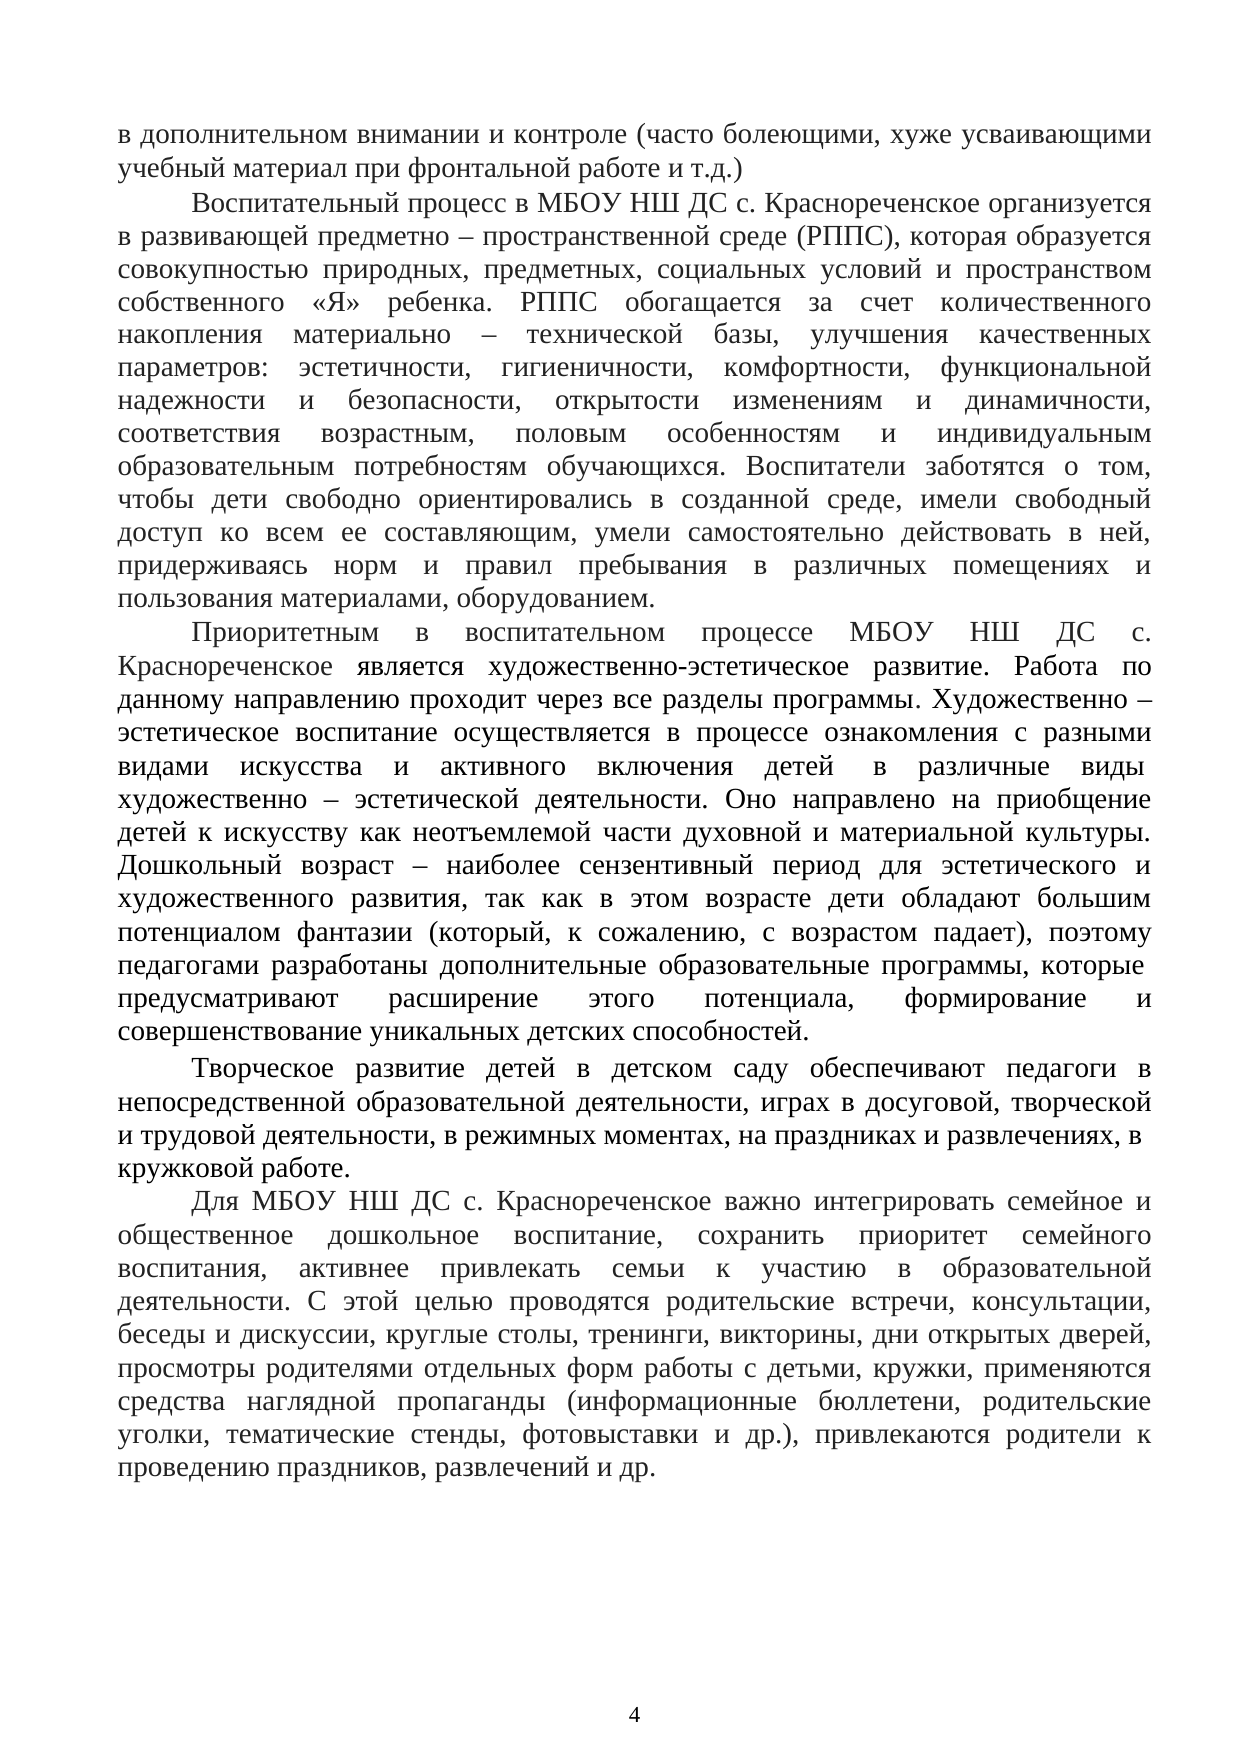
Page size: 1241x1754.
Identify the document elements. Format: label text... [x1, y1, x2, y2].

text Для МБОУ НШ ДС с. Краснореченское важно интегрировать семейное и общественное дошкольное воспитание, сохранить приоритет семейного воспитания, активнее привлекать семьи к участию в образовательной деятельности. С этой целью проводятся родительские встречи, консультации, беседы и дискуссии, круглые столы, тренинги, викторины, дни открытых дверей, просмотры родителями отдельных форм работы с детьми, кружки, применяются средства наглядной пропаганды (информационные бюллетени, родительские уголки, тематические стенды, фотовыставки и др.), привлекаются родители к проведению праздников, развлечений и др. [117, 1184, 1152, 1483]
text Творческое развитие детей в детском саду обеспечивают педагоги в непосредственной образовательной деятельности, играх в досуговой, творческой и трудовой деятельности, в режимных моментах, на праздниках и развлечениях, в кружковой работе. [117, 1051, 1152, 1184]
text Приоритетным в воспитательном процессе МБОУ НШ ДС с. Краснореченское является художественно-эстетическое развитие. Работа по данному направлению проходит через все разделы программы. Художественно – эстетическое воспитание осуществляется в процессе ознакомления с разными видами искусства и активного включения детей в различные виды художественно – эстетической деятельности. Оно направлено на приобщение детей к искусству как неотъемлемой части духовной и материальной культуры. Дошкольный возраст – наиболее сензентивный период для эстетического и художественного развития, так как в этом возрасте дети обладают большим потенциалом фантазии (который, к сожалению, с возрастом падает), поэтому педагогами разработаны дополнительные образовательные программы, которые предусматривают расширение этого потенциала, формирование и совершенствование уникальных детских способностей. [117, 615, 1152, 1047]
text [117, 118, 1152, 183]
text Воспитательный процесс в МБОУ НШ ДС с. Краснореченское организуется в развивающей предметно – пространственной среде (РППС), которая образуется совокупностью природных, предметных, социальных условий и пространством собственного «Я» ребенка. РППС обогащается за счет количественного накопления материально – технической базы, улучшения качественных параметров: эстетичности, гигиеничности, комфортности, функциональной надежности и безопасности, открытости изменениям и динамичности, соответствия возрастным, половым особенностям и индивидуальным образовательным потребностям обучающихся. Воспитатели заботятся о том, чтобы дети свободно ориентировались в созданной среде, имели свободный доступ ко всем ее составляющим, умели самостоятельно действовать в ней, придерживаясь норм и правил пребывания в различных помещениях и пользования материалами, оборудованием. [117, 186, 1152, 613]
